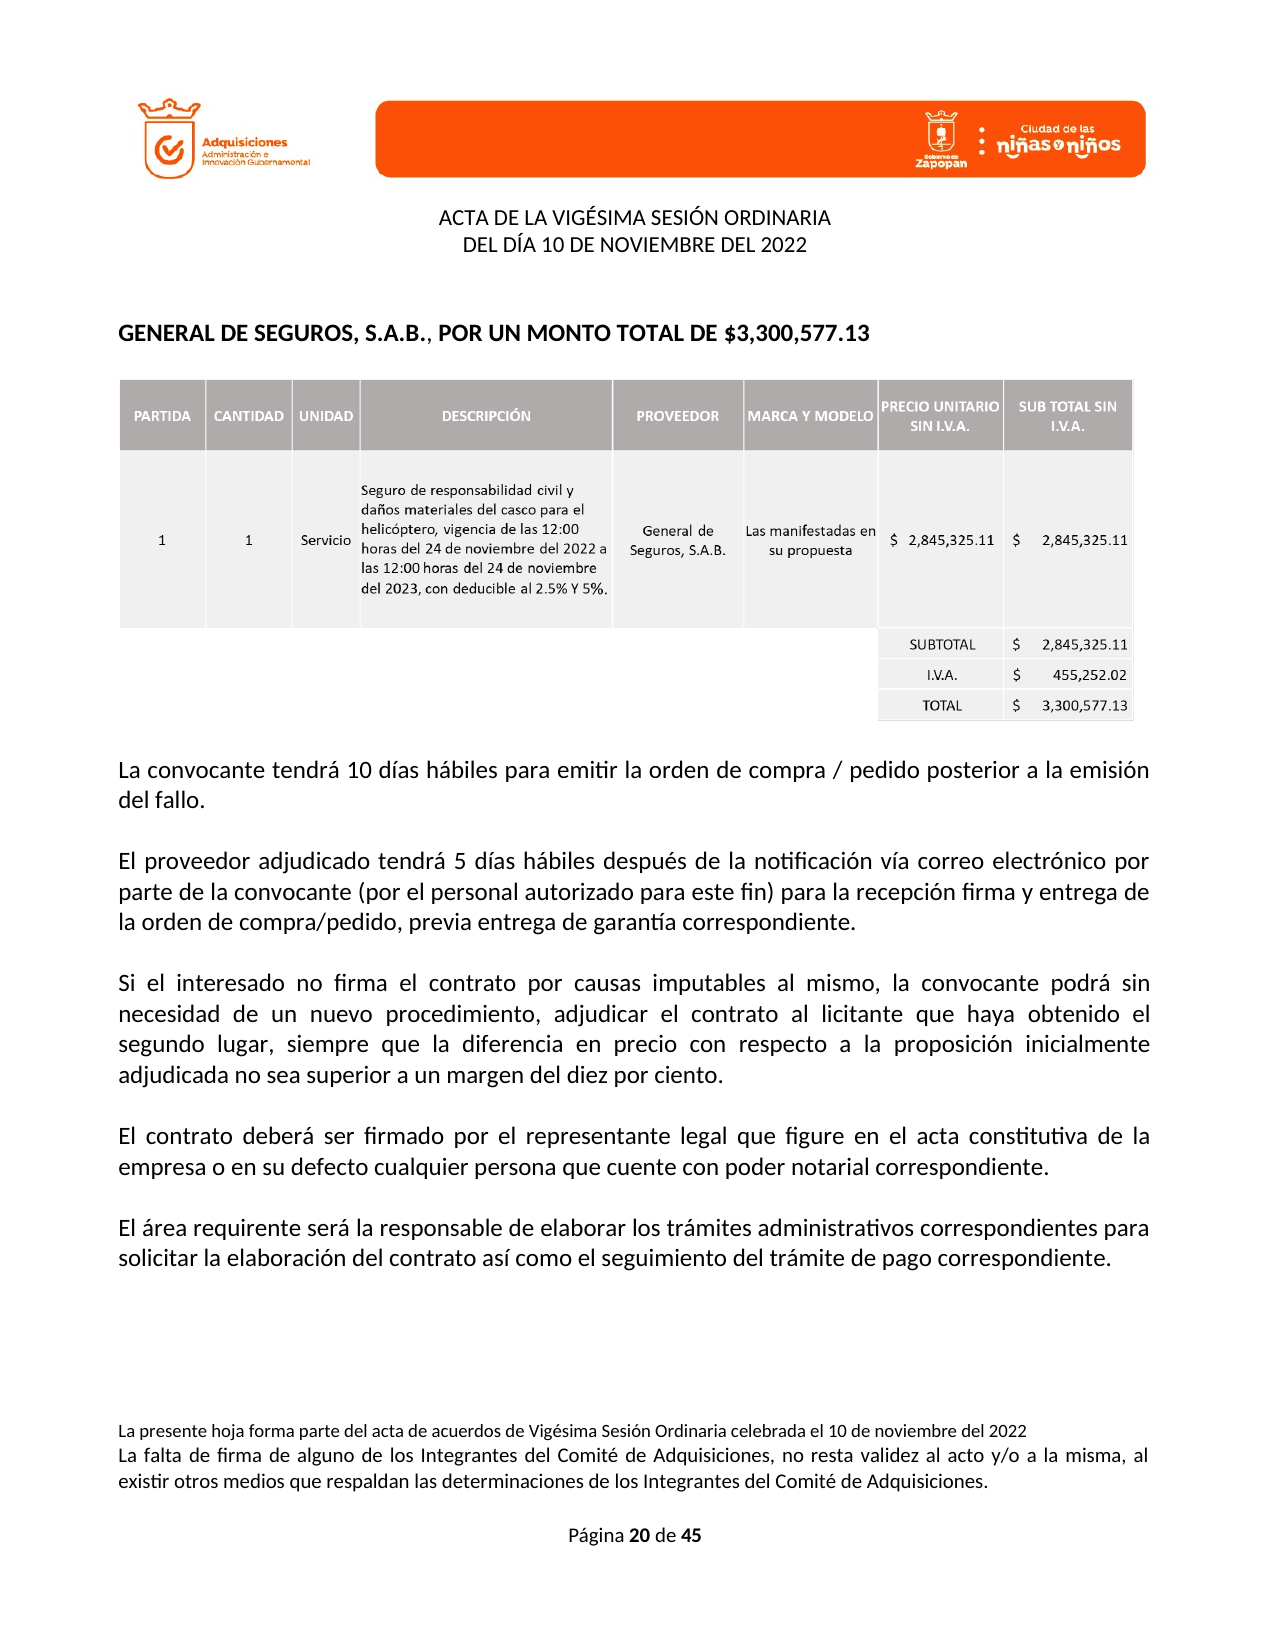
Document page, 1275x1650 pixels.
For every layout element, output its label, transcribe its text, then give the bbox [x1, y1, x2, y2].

text El contrato deberá ser firmado por el representante legal que figure en el acta constitutiva de la empresa o en su defecto cualquier persona que cuente con poder notarial correspondiente. [118, 1120, 1152, 1181]
picture [118, 378, 1134, 724]
text La convocante tendrá 10 días hábiles para emitir la orden de compra / pedido posterior a la emisión del fallo. [118, 754, 1152, 815]
text GENERAL DE SEGUROS, S.A.B., POR UN MONTO TOTAL DE $3,300,577.13 [118, 318, 1152, 348]
text El área requirente será la responsable de elaborar los trámites administrativos correspondientes para solicitar la elaboración del contrato así como el seguimiento del trámite de pago correspondiente. [118, 1212, 1152, 1273]
picture [118, 73, 1165, 203]
text El proveedor adjudicado tendrá 5 días hábiles después de la notificación vía correo electrónico por parte de la convocante (por el personal autorizado para este fin) para la recepción firma y entrega de la orden de compra/pedido, previa entrega de garantía correspondiente. [118, 846, 1152, 937]
text Si el interesado no firma el contrato por causas imputables al mismo, la convocante podrá sin necesidad de un nuevo procedimiento, adjudicar el contrato al licitante que haya obtenido el segundo lugar, siempre que la diferencia en precio con respecto a la proposición inicialmente adjudicada no sea superior a un margen del diez por ciento. [118, 968, 1152, 1090]
